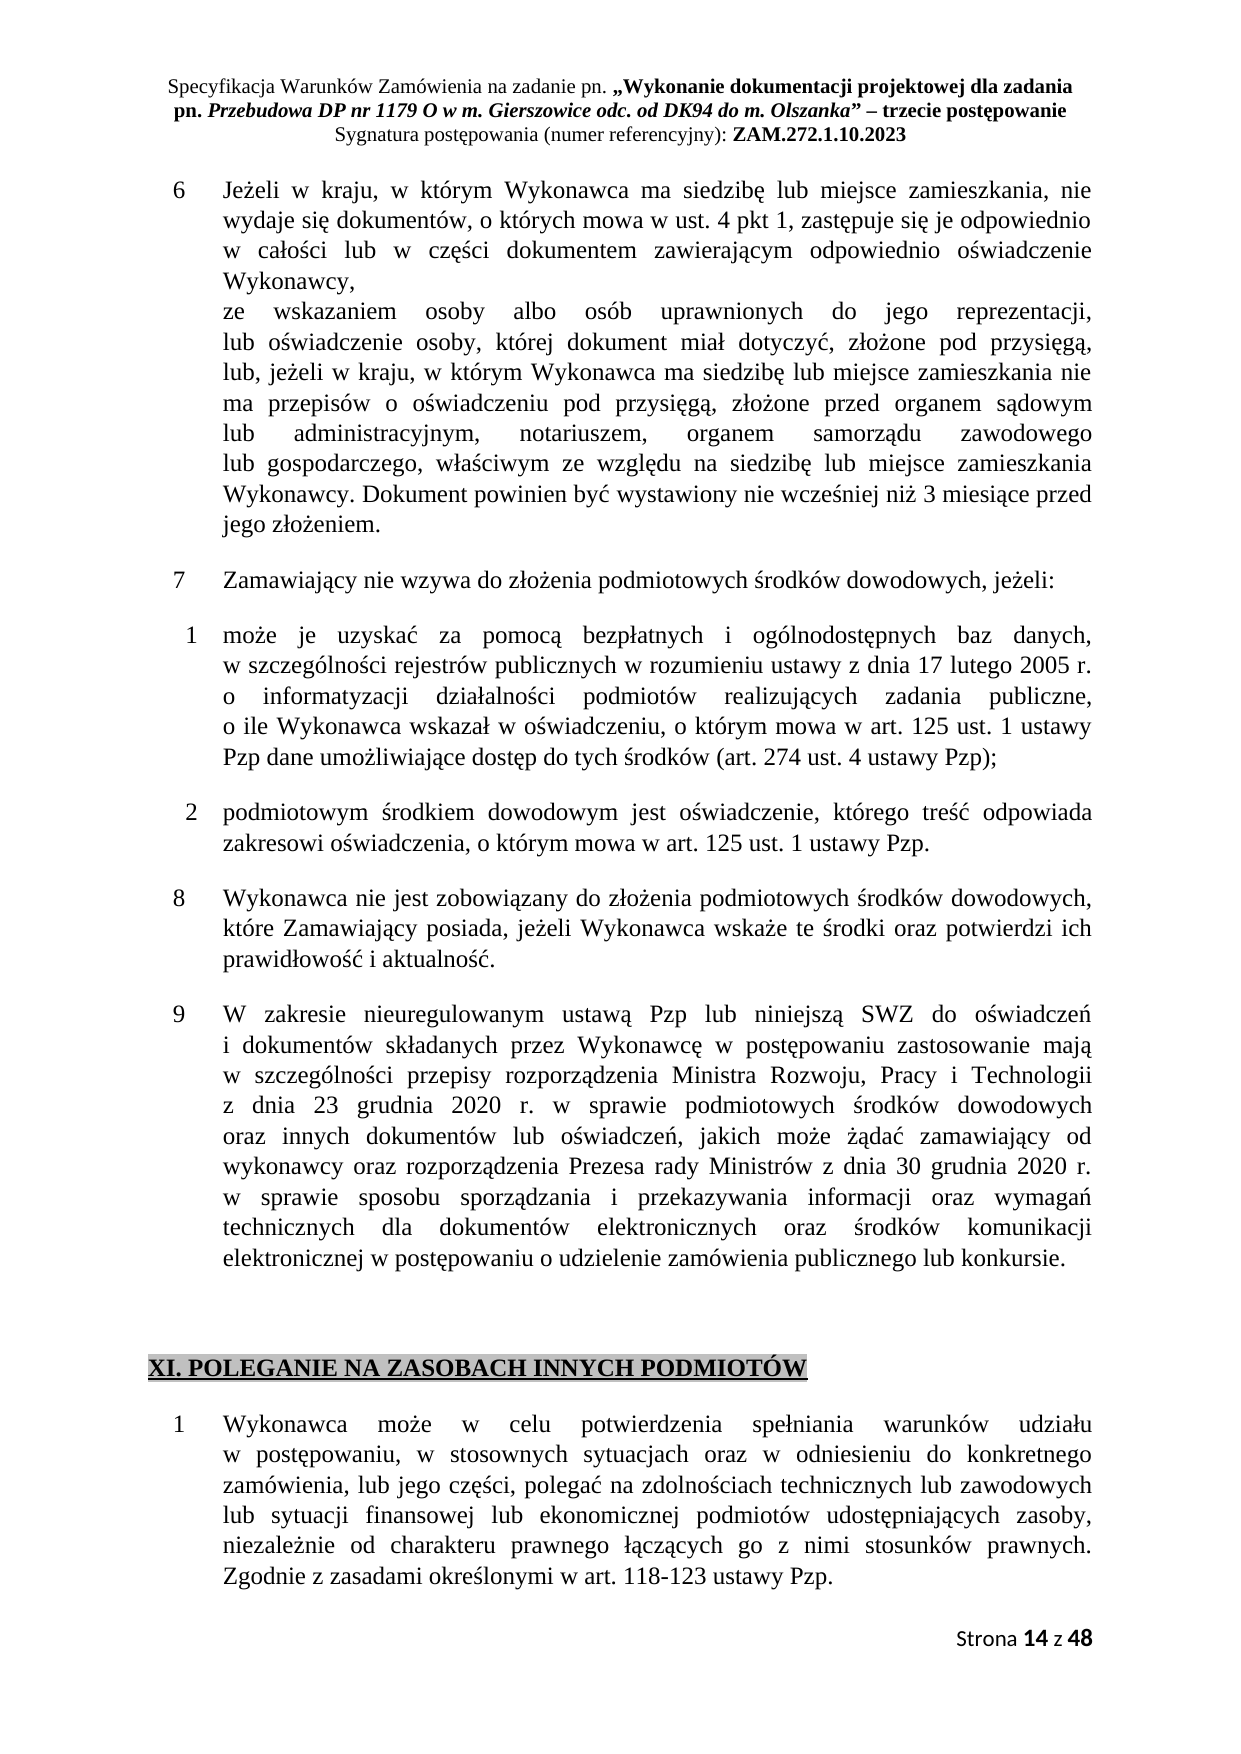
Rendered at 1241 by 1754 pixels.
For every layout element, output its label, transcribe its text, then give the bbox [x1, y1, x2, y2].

list Wykonawca może w celu potwierdzenia spełniania warunków udziału w postępowaniu, w stosownych sytuacjach oraz w odniesieniu do konkretnego zamówienia, lub jego części, polegać na zdolnościach technicznych lub zawodowych lub sytuacji finansowej lub ekonomicznej podmiotów udostępniających zasoby, niezależnie od charakteru prawnego łączących go z nimi stosunków prawnych. Zgodnie z zasadami określonymi w art. 118-123 ustawy Pzp. [185, 1409, 1093, 1590]
list XI. POLEGANIE NA ZASOBACH INNYCH PODMIOTÓW [148, 1353, 1093, 1382]
list W zakresie nieuregulowanym ustawą Pzp lub niniejszą SWZ do oświadczeń i dokumentów składanych przez Wykonawcę w postępowaniu zastosowanie mają w szczególności przepisy rozporządzenia Ministra Rozwoju, Pracy i Technologii z dnia 23 grudnia 2020 r. w sprawie podmiotowych środków dowodowych oraz innych dokumentów lub oświadczeń, jakich może żądać zamawiający od wykonawcy oraz rozporządzenia Prezesa rady Ministrów z dnia 30 grudnia 2020 r. w sprawie sposobu sporządzania i przekazywania informacji oraz wymagań technicznych dla dokumentów elektronicznych oraz środków komunikacji elektronicznej w postępowaniu o udzielenie zamówienia publicznego lub konkursie. [185, 999, 1093, 1271]
list Zamawiający nie wzywa do złożenia podmiotowych środków dowodowych, jeżeli: [185, 565, 1093, 593]
list podmiotowym środkiem dowodowym jest oświadczenie, którego treść odpowiada zakresowi oświadczenia, o którym mowa w art. 125 ust. 1 ustawy Pzp. [185, 797, 1093, 856]
list Wykonawca nie jest zobowiązany do złożenia podmiotowych środków dowodowych, które Zamawiający posiada, jeżeli Wykonawca wskaże te środki oraz potwierdzi ich prawidłowość i aktualność. [185, 883, 1093, 973]
list może je uzyskać za pomocą bezpłatnych i ogólnodostępnych baz danych, w szczególności rejestrów publicznych w rozumieniu ustawy z dnia 17 lutego 2005 r. o informatyzacji działalności podmiotów realizujących zadania publiczne, o ile Wykonawca wskazał w oświadczeniu, o którym mowa w art. 125 ust. 1 ustawy Pzp dane umożliwiające dostęp do tych środków (art. 274 ust. 4 ustawy Pzp); [185, 620, 1093, 771]
list Jeżeli w kraju, w którym Wykonawca ma siedzibę lub miejsce zamieszkania, nie wydaje się dokumentów, o których mowa w ust. 4 pkt 1, zastępuje się je odpowiednio w całości lub w części dokumentem zawierającym odpowiednio oświadczenie Wykonawcy, ze wskazaniem osoby albo osób uprawnionych do jego reprezentacji, lub oświadczenie osoby, której dokument miał dotyczyć, złożone pod przysięgą, lub, jeżeli w kraju, w którym Wykonawca ma siedzibę lub miejsce zamieszkania nie ma przepisów o oświadczeniu pod przysięgą, złożone przed organem sądowym lub administracyjnym, notariuszem, organem samorządu zawodowego lub gospodarczego, właściwym ze względu na siedzibę lub miejsce zamieszkania Wykonawcy. Dokument powinien być wystawiony nie wcześniej niż 3 miesiące przed jego złożeniem. [185, 175, 1093, 538]
